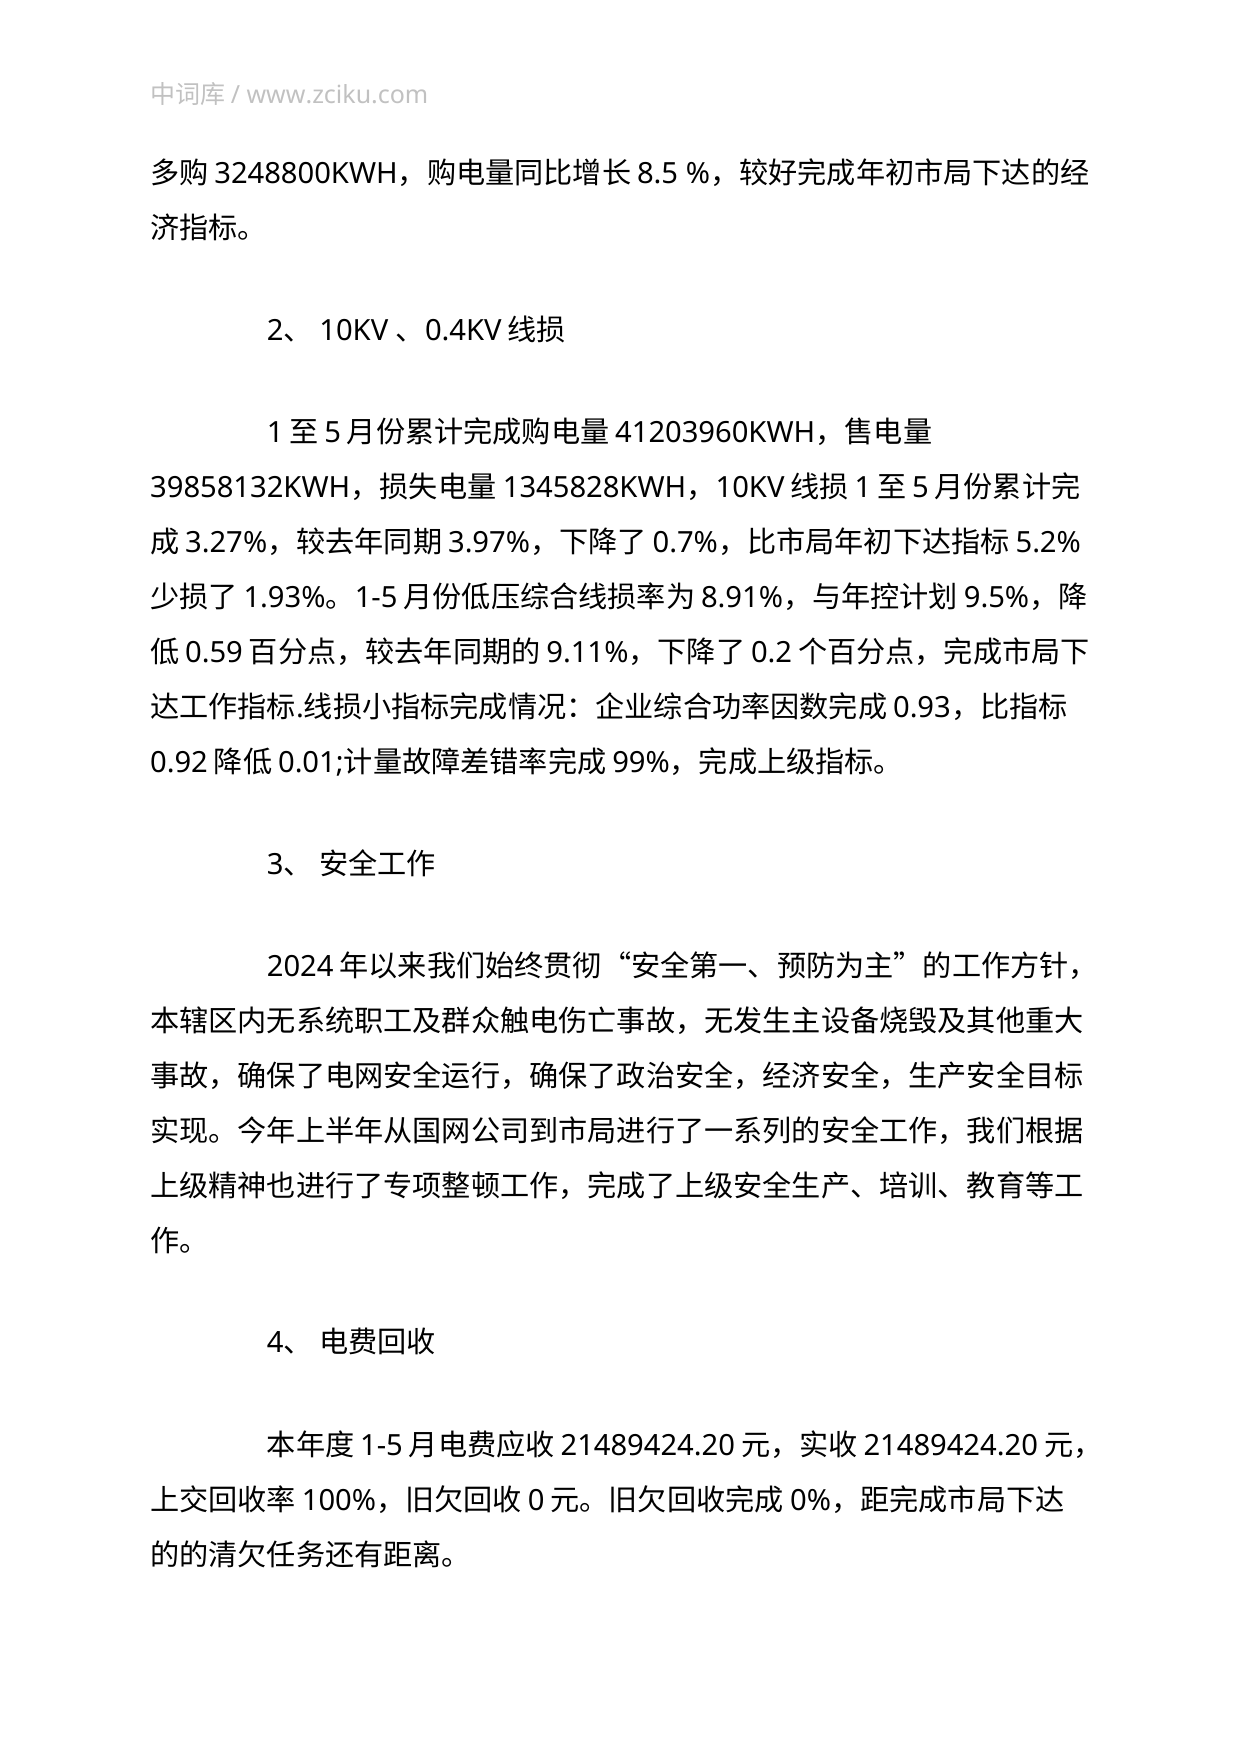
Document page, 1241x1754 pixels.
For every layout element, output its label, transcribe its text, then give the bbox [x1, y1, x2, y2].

text 3、 安全工作 [150, 841, 1090, 883]
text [150, 150, 1090, 247]
text 2024年以来我们始终贯彻“安全第一、预防为主”的工作方针，本辖区内无系统职工及群众触电伤亡事故，无发生主设备烧毁及其他重大事故，确保了电网安全运行，确保了政治安全，经济安全，生产安全目标实现。今年上半年从国网公司到市局进行了一系列的安全工作，我们根据上级精神也进行了专项整顿工作，完成了上级安全生产、培训、教育等工作。 [150, 943, 1090, 1259]
text 1至5月份累计完成购电量41203960KWH，售电量39858132KWH，损失电量 1345828KWH，10KV线损1至5月份累计完成3.27%，较去年同期3.97%，下降了0.7%，比市局年初下达指标5.2%少损了1.93%。1-5月份低压综合线损率为8.91%，与年控计划9.5%，降低0.59百分点，较去年同期的9.11%，下降了0.2个百分点，完成市局下达工作指标.线损小指标完成情况：企业综合功率因数完成0.93，比指标0.92降低0.01;计量故障差错率完成99%，完成上级指标。 [150, 409, 1090, 781]
text 本年度1-5月电费应收21489424.20元，实收21489424.20元，上交回收率100%，旧欠回收0元。旧欠回收完成 0%，距完成市局下达的的清欠任务还有距离。 [150, 1421, 1090, 1573]
text 4、 电费回收 [150, 1319, 1090, 1361]
text 2、 10KV 、0.4KV线损 [150, 307, 1090, 349]
